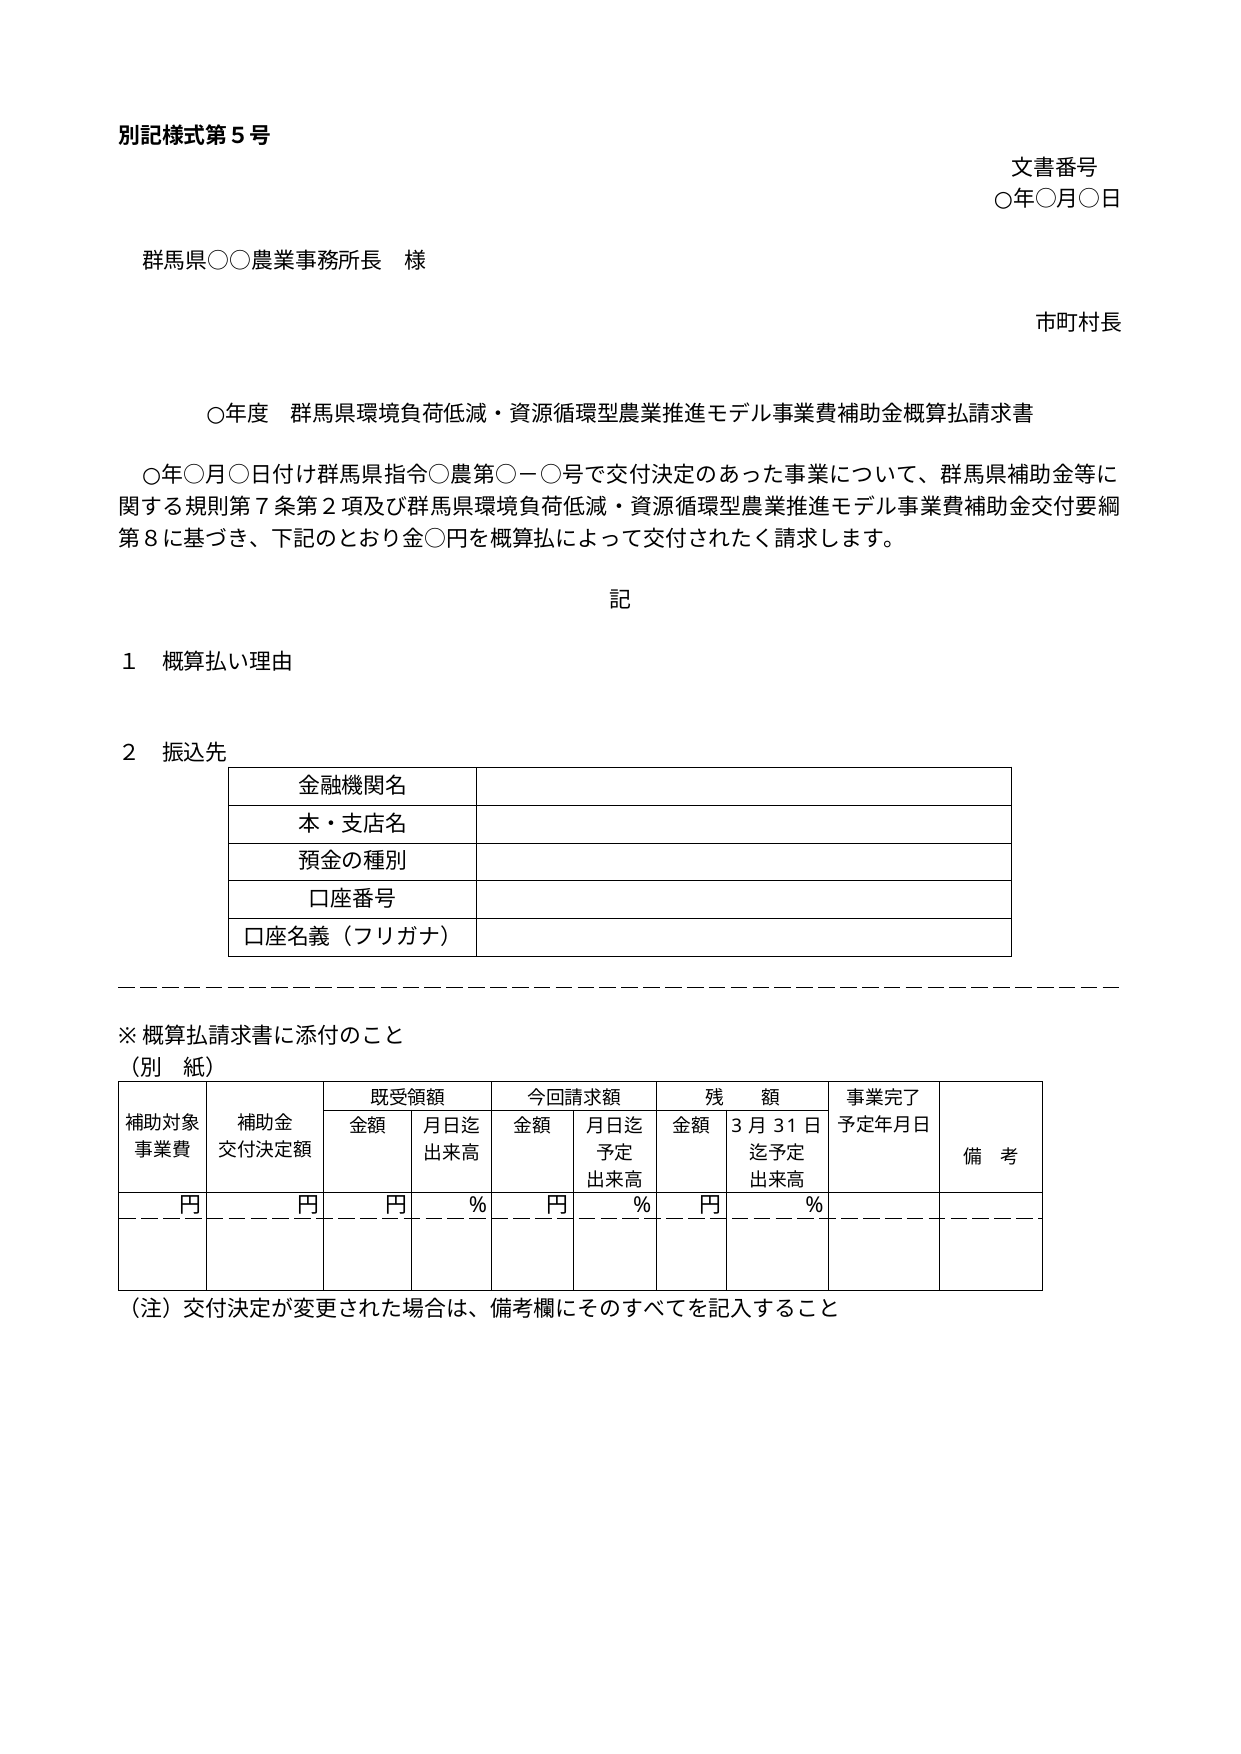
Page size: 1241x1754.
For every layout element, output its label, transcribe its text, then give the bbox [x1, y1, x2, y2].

table_cell 円 [324, 1193, 411, 1217]
table_header 補助対象事業費 [119, 1082, 206, 1192]
table_header [118, 987, 1122, 1018]
table_cell 円 [119, 1193, 206, 1217]
table_cell [412, 1218, 491, 1290]
table_cell 3月31日迄予定 出来高 [727, 1111, 828, 1192]
table_cell [940, 1193, 1042, 1217]
table_cell [492, 1218, 573, 1290]
table_header [477, 768, 1011, 804]
table_cell [574, 1218, 656, 1290]
text ○年○月○日付け群馬県指令○農第○－○号で交付決定のあった事業について、群馬県補助金等に関する規則第７条第２項及び群馬県環境負荷低減・資源循環型農業推進モデル事業費補助金交付要綱第８に基づき、下記のとおり金○円を概算払によって交付されたく請求します。 [118, 457, 1122, 552]
table_cell 金額 [657, 1111, 726, 1192]
text （注）交付決定が変更された場合は、備考欄にそのすべてを記入すること [118, 1291, 1122, 1323]
table_cell 円 [492, 1193, 573, 1217]
text 別記様式第５号 [118, 118, 1122, 150]
table_cell [207, 1218, 323, 1290]
table_cell [477, 919, 1011, 956]
table_cell [829, 1218, 939, 1290]
text 文書番号 [118, 150, 1098, 181]
table_cell [940, 1218, 1042, 1290]
table_header 備 考 [940, 1082, 1042, 1192]
table_header 今回請求額 [492, 1082, 656, 1109]
table_cell 預金の種別 [229, 844, 476, 880]
table_header 補助金 交付決定額 [207, 1082, 323, 1192]
table_cell 金額 [324, 1111, 411, 1192]
table_cell 円 [657, 1193, 726, 1217]
table_cell [829, 1193, 939, 1217]
text ※ 概算払請求書に添付のこと [118, 1018, 1122, 1049]
text 群馬県○○農業事務所長 様 [142, 243, 1122, 275]
table_cell [727, 1218, 828, 1290]
table_cell [477, 806, 1011, 842]
text 記 [118, 582, 1122, 614]
table_cell [657, 1218, 726, 1290]
table_cell [477, 881, 1011, 918]
table_cell 月日迄出来高 [412, 1111, 491, 1192]
table_cell 口座番号 [229, 881, 476, 918]
table_cell % [574, 1193, 656, 1217]
text １ 概算払い理由 [118, 644, 1122, 675]
table_cell [324, 1218, 411, 1290]
table_cell % [727, 1193, 828, 1217]
table_cell 口座名義（フリガナ） [229, 919, 476, 956]
table_cell [119, 1218, 206, 1290]
text ○年○月○日 [118, 181, 1122, 213]
table_cell 本・支店名 [229, 806, 476, 842]
text ２ 振込先 [118, 735, 1122, 767]
table_cell % [412, 1193, 491, 1217]
table_cell [477, 844, 1011, 880]
text ○年度 群馬県環境負荷低減・資源循環型農業推進モデル事業費補助金概算払請求書 [118, 396, 1122, 427]
table_cell 金額 [492, 1111, 573, 1192]
table_header 残 額 [657, 1082, 828, 1109]
text 市町村長 [638, 304, 1122, 336]
table_header 事業完了 予定年月日 [829, 1082, 939, 1192]
text （別 紙） [118, 1049, 1122, 1081]
table_header 既受領額 [324, 1082, 491, 1109]
table_header 金融機関名 [229, 768, 476, 804]
table_cell 円 [207, 1193, 323, 1217]
table_cell 月日迄予定 出来高 [574, 1111, 656, 1192]
